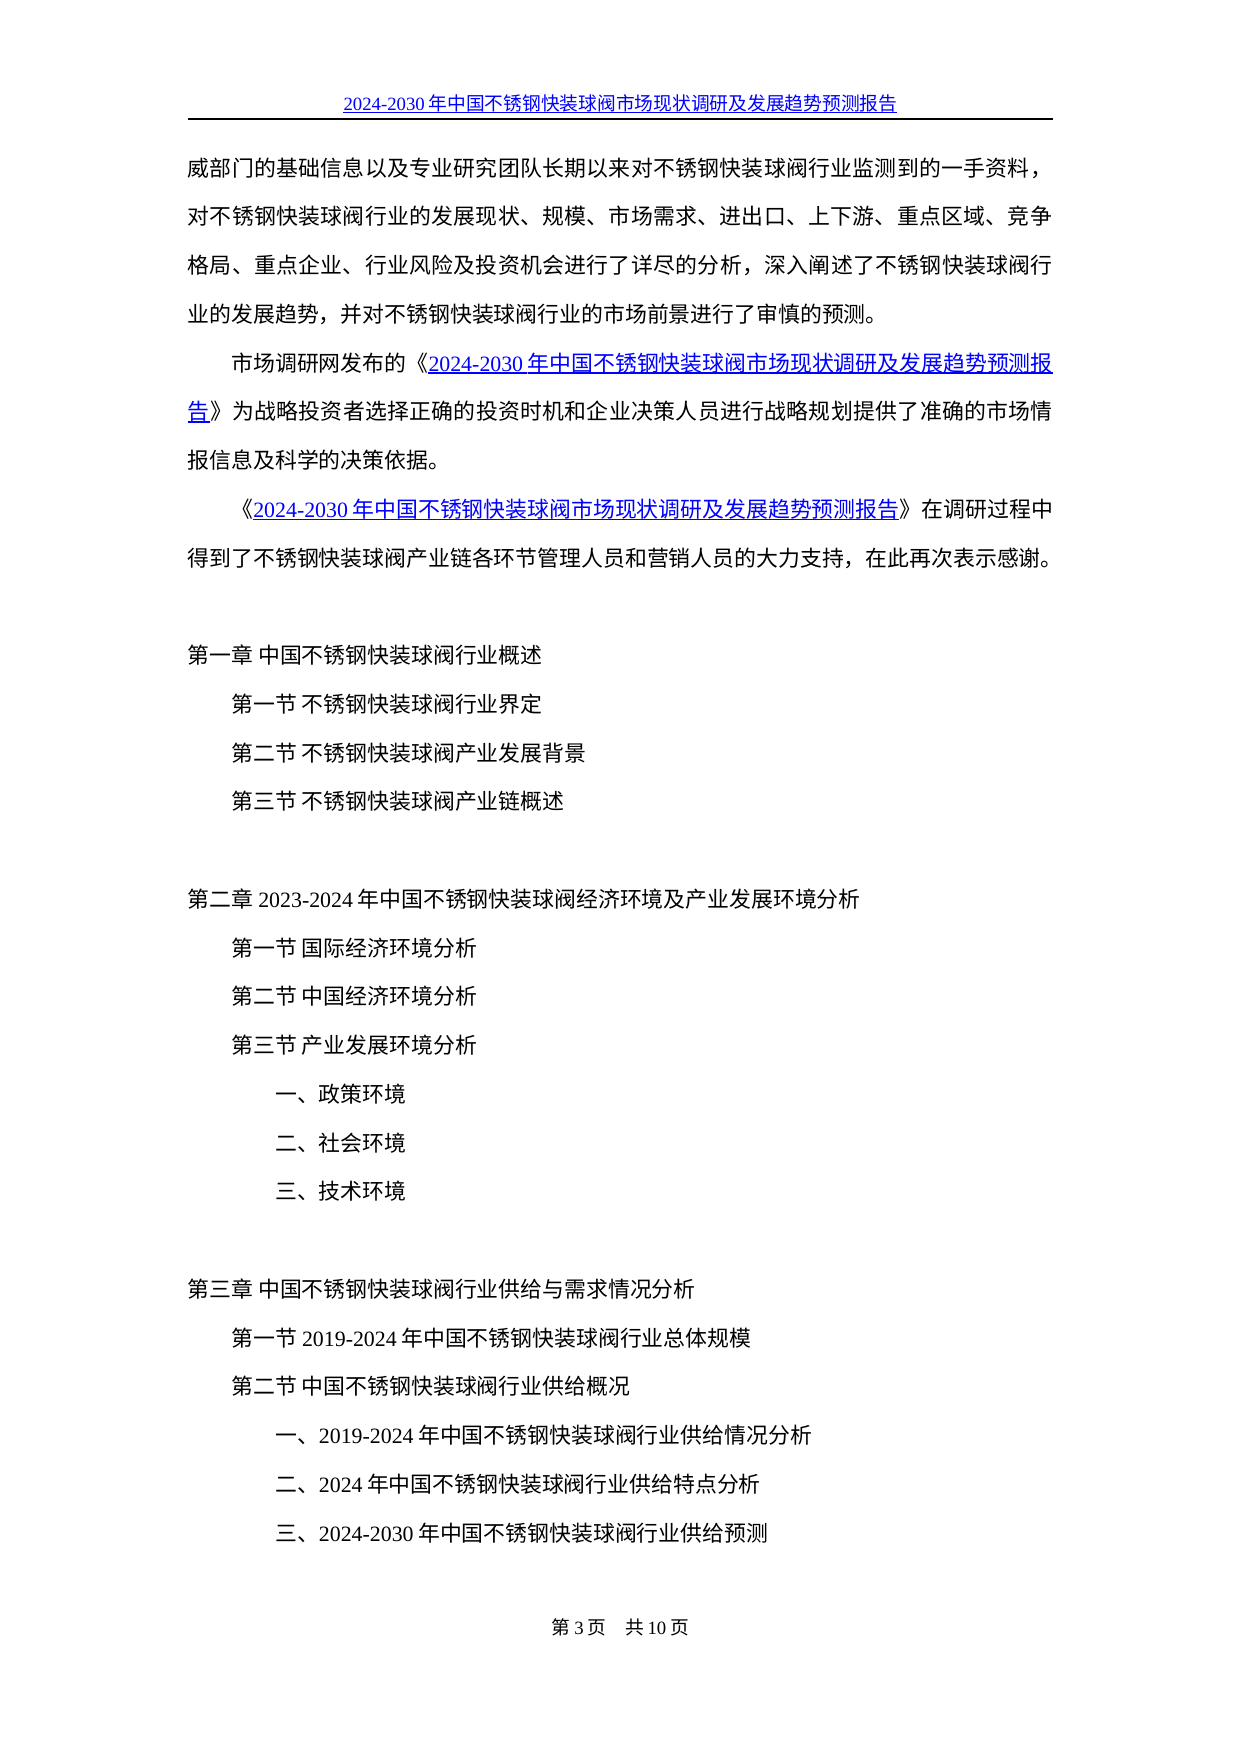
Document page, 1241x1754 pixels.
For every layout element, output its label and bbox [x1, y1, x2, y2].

text [187, 150, 1053, 1548]
